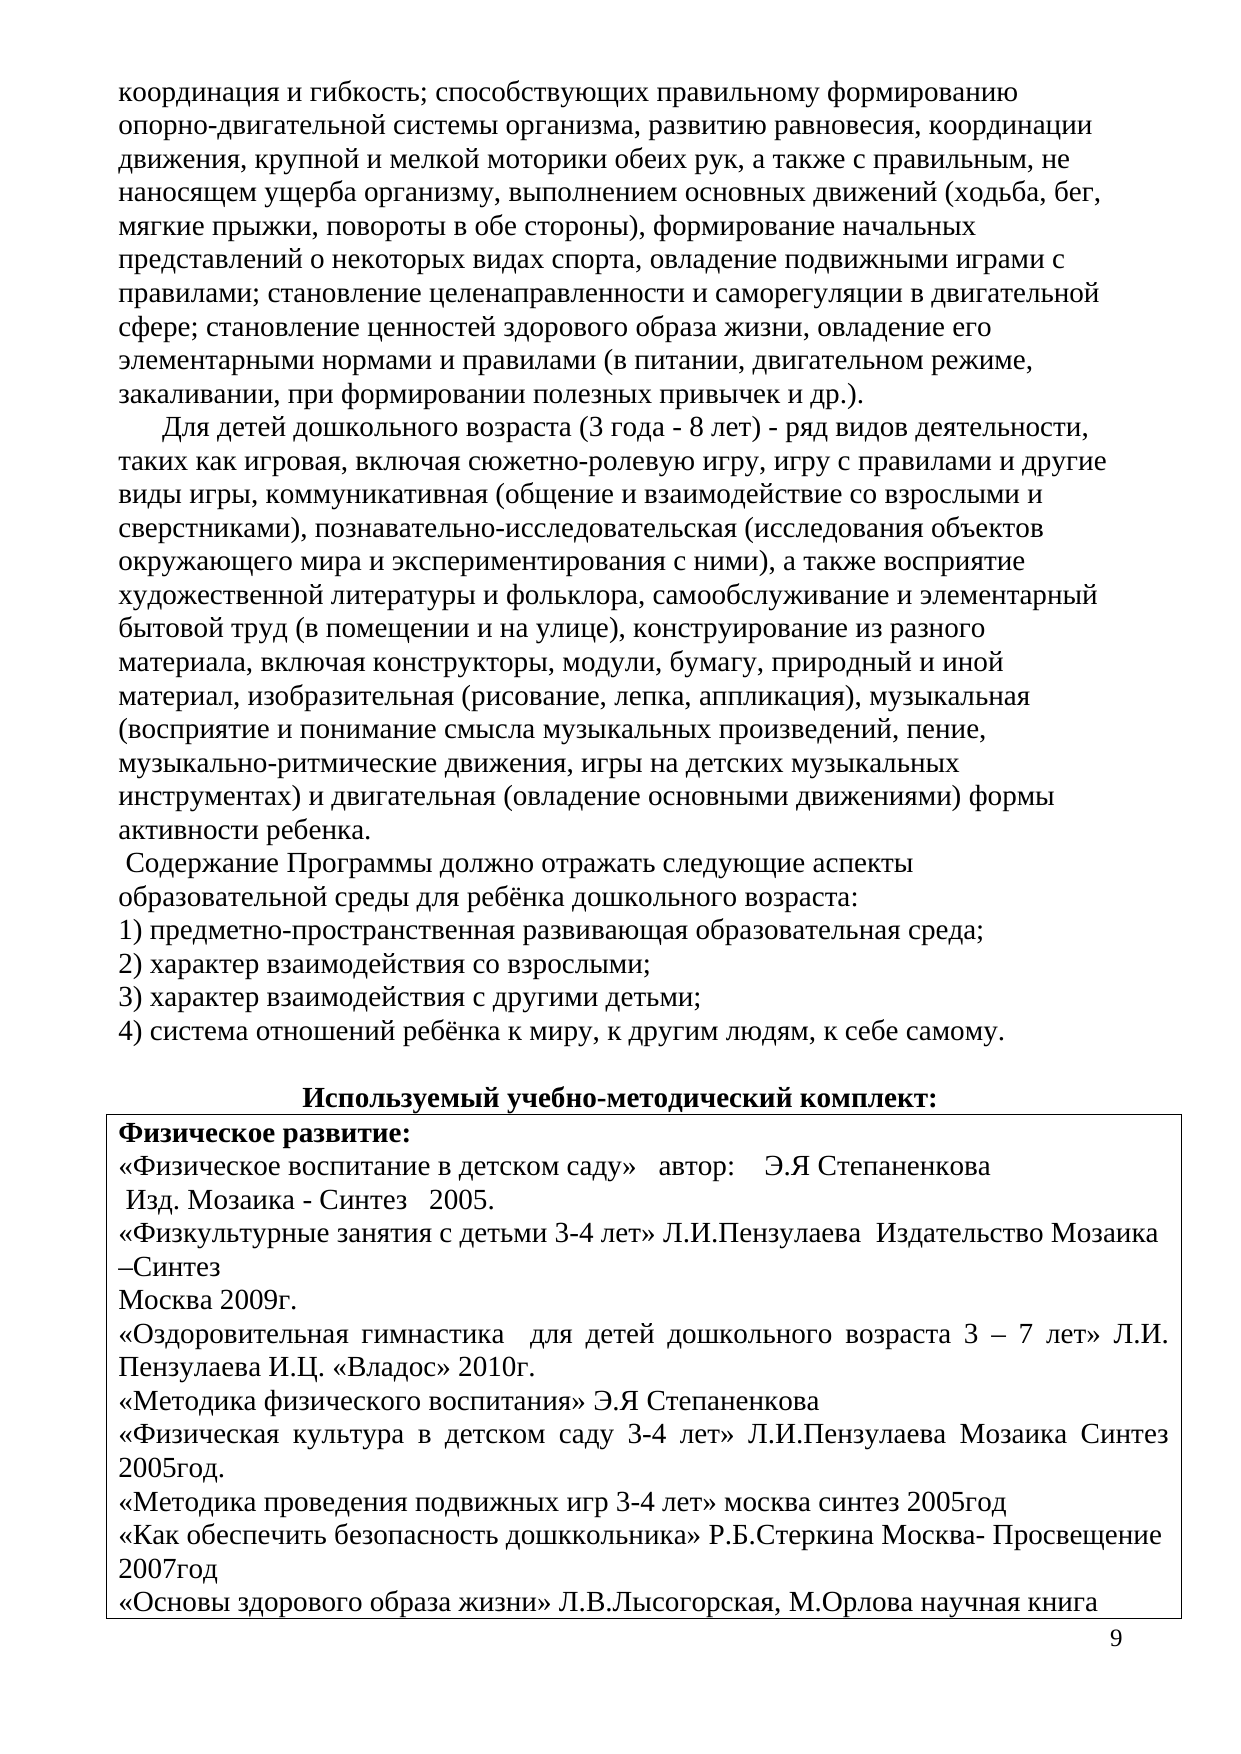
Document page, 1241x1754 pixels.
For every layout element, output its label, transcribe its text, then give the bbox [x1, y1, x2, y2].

text 1) предметно-пространственная развивающая образовательная среда; [118, 912, 1122, 946]
text Содержание Программы должно отражать следующие аспекты образовательной среды для ребёнка дошкольного возраста: [118, 845, 1122, 912]
text 4) система отношений ребёнка к миру, к другим людям, к себе самому. [118, 1013, 1122, 1047]
text Используемый учебно-методический комплект: [118, 1080, 1122, 1114]
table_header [107, 1115, 1181, 1618]
text 2) характер взаимодействия со взрослыми; [118, 946, 1122, 979]
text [118, 74, 1122, 409]
text 3) характер взаимодействия с другими детьми; [118, 979, 1122, 1013]
text Для детей дошкольного возраста (3 года - 8 лет) - ряд видов деятельности, таких как игровая, включая сюжетно-ролевую игру, игру с правилами и другие виды игры, коммуникативная (общение и взаимодействие со взрослыми и сверстниками), познавательно-исследовательская (исследования объектов окружающего мира и экспериментирования с ними), а также восприятие художественной литературы и фольклора, самообслуживание и элементарный бытовой труд (в помещении и на улице), конструирование из разного материала, включая конструкторы, модули, бумагу, природный и иной материал, изобразительная (рисование, лепка, аппликация), музыкальная (восприятие и понимание смысла музыкальных произведений, пение, музыкально-ритмические движения, игры на детских музыкальных инструментах) и двигательная (овладение основными движениями) формы активности ребенка. [118, 409, 1122, 845]
